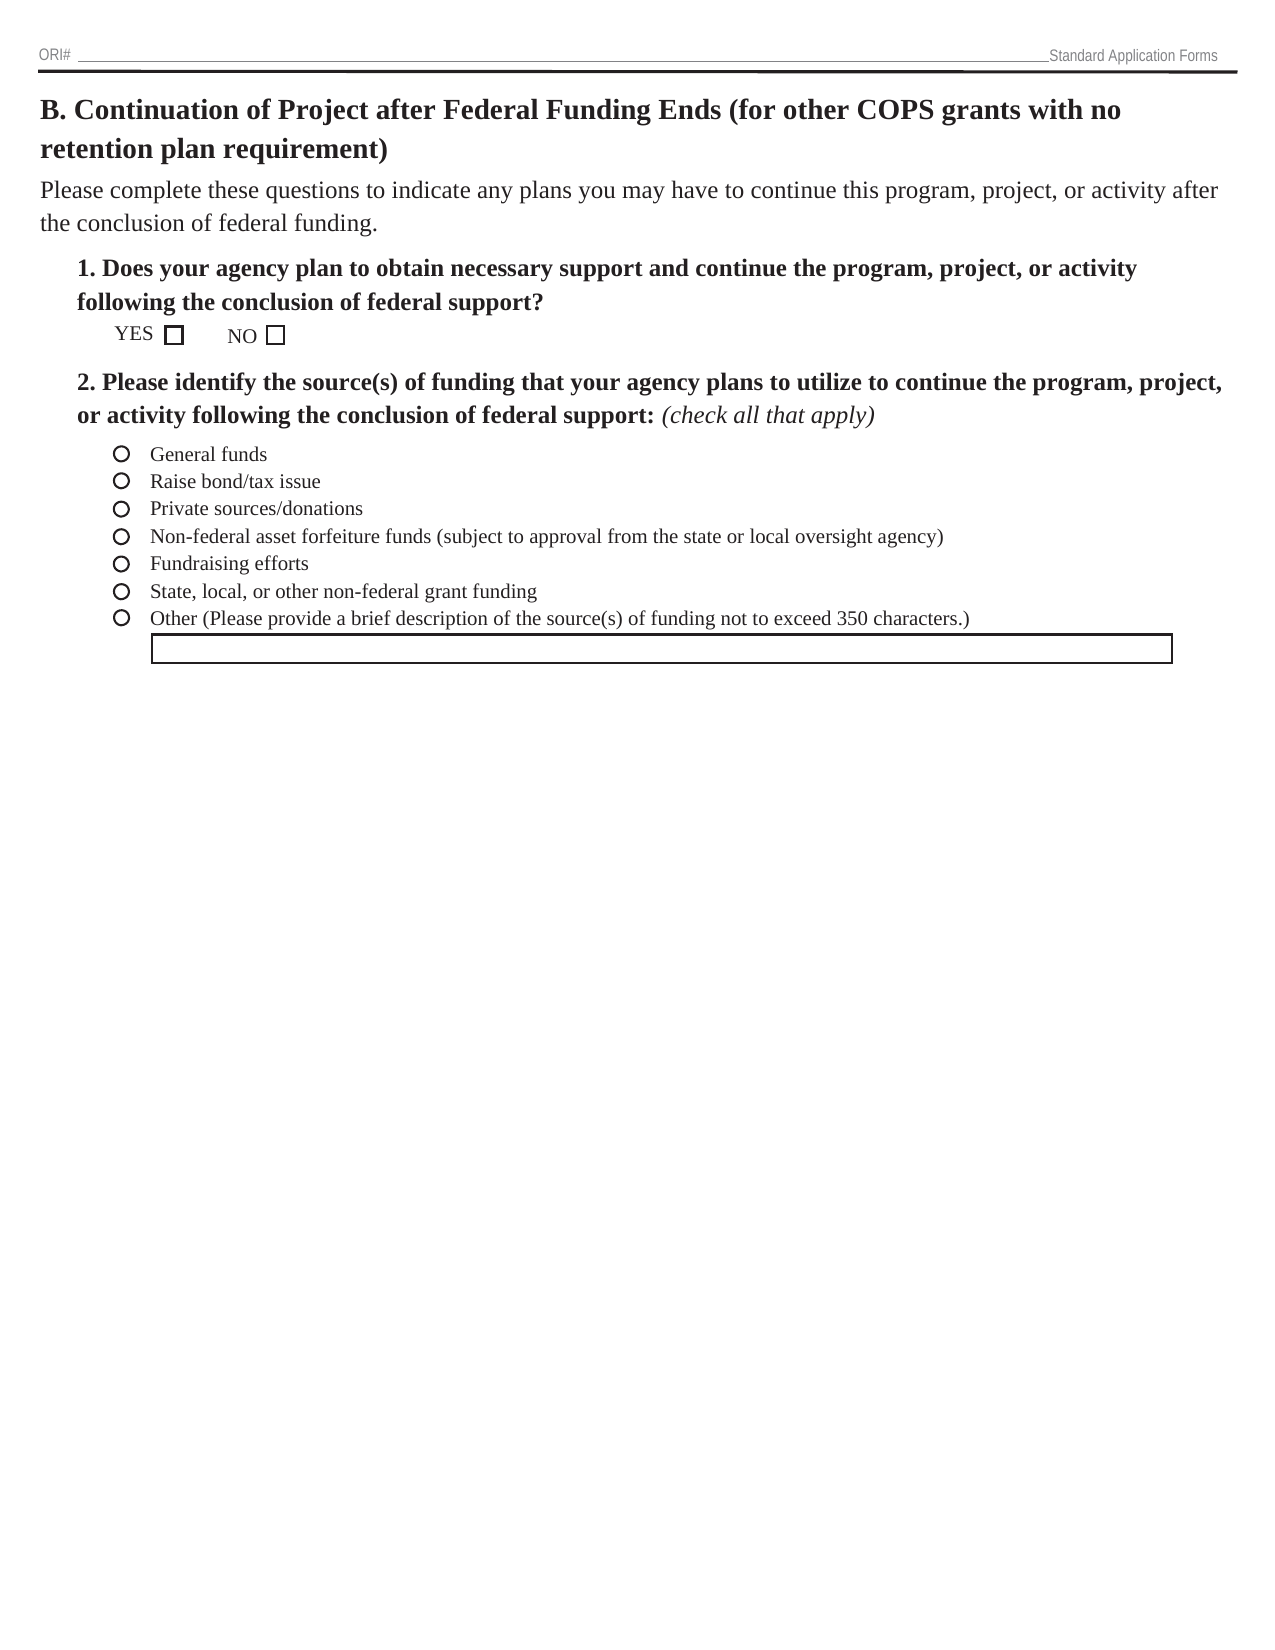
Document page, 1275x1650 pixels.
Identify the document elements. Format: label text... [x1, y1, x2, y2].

text Other (Please provide a brief description of the source(s) of funding not to exceed 350 characters.) [150, 606, 1252, 630]
text 1. Does your agency plan to obtain necessary support and continue the program, project, or activity following the conclusion of federal support? [77, 253, 1144, 315]
text Private sources/donations [150, 496, 1252, 520]
text Non-federal asset forfeiture funds (subject to approval from the state or local oversight agency) Fundraising efforts [150, 524, 950, 575]
text State, local, or other non-federal grant funding [150, 579, 1252, 603]
text 2. Please identify the source(s) of funding that your agency plans to utilize to continue the program, project, or activity following the conclusion of federal support: (check all that apply) [77, 367, 1229, 429]
text Raise bond/tax issue [150, 469, 1252, 493]
text Please complete these questions to indicate any plans you may have to continue this program, project, or activity after the conclusion of federal funding. [40, 176, 1225, 237]
text General funds [150, 441, 1252, 466]
text B. Continuation of Project after Federal Funding Ends (for other COPS grants with no retention plan requirement) [40, 92, 1129, 164]
text YES NO [114, 321, 1252, 348]
